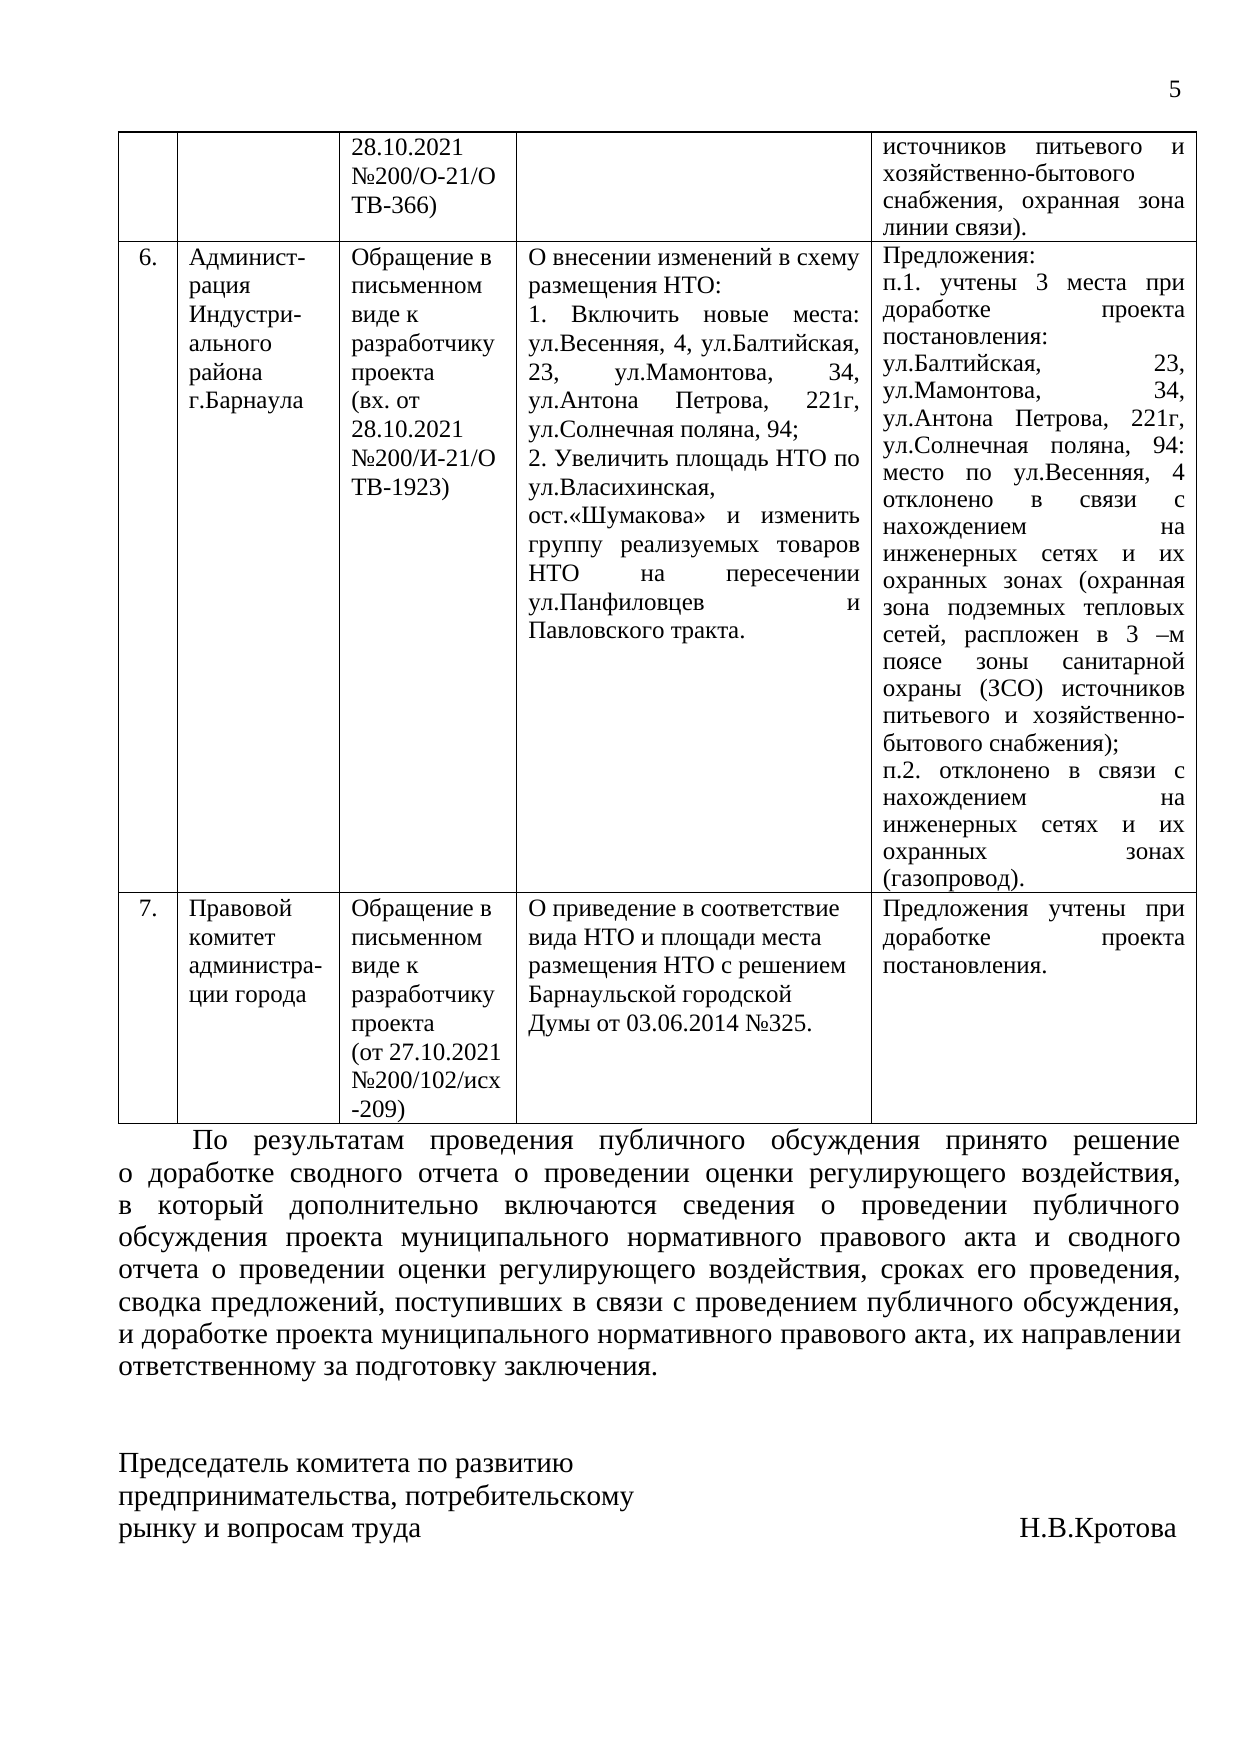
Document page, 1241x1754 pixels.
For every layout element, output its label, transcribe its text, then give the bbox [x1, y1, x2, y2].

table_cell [178, 133, 339, 241]
table_cell Обращение в письменном виде к разработчику проекта (от 27.10.2021 №200/102/исх-209) [340, 893, 516, 1123]
table_cell Админист-рация Индустри-ального района г.Барнаула [178, 242, 339, 892]
table_cell 7. [119, 893, 177, 1123]
text По результатам проведения публичного обсуждения принято решение о доработке сводного отчета о проведении оценки регулирующего воздействия, в который дополнительно включаются сведения о проведении публичного обсуждения проекта муниципального нормативного правового акта и сводного отчета о проведении оценки регулирующего воздействия, сроках его проведения, сводка предложений, поступивших в связи с проведением публичного обсуждения, и доработке проекта муниципального нормативного правового акта, их направлении ответственному за подготовку заключения. [118, 1124, 1181, 1382]
table_cell Правовой комитет администра-ции города [178, 893, 339, 1123]
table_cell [872, 133, 1196, 241]
table_cell 5. [119, 133, 177, 241]
text рынку и вопросам труда Н.В.Кротова [118, 1511, 1181, 1544]
table_cell Обращение в письменном виде к разработчику проекта (вх. от 28.10.2021 №200/И-21/ОТВ-1923) [340, 242, 516, 892]
table_cell О внесении изменений в схему размещения НТО: 1. Включить новые места: ул.Весенняя, 4, ул.Балтийская, 23, ул.Мамонтова, 34, ул.Антона Петрова, 221г, ул.Солнечная поляна, 94; 2. Увеличить площадь НТО по ул.Власихинская, ост.«Шумакова» и изменить группу реализуемых товаров НТО на пересечении ул.Панфиловцев и Павловского тракта. [517, 242, 871, 892]
text Председатель комитета по развитию [118, 1447, 1181, 1479]
table_cell О приведение в соответствие вида НТО и площади места размещения НТО с решением Барнаульской городской Думы от 03.06.2014 №325. [517, 893, 871, 1123]
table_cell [340, 133, 516, 241]
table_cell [517, 133, 871, 241]
table_cell Предложения: п.1. учтены 3 места при доработке проекта постановления: ул.Балтийская, 23, ул.Мамонтова, 34, ул.Антона Петрова, 221г, ул.Солнечная поляна, 94: место по ул.Весенняя, 4 отклонено в связи с нахождением на инженерных сетях и их охранных зонах (охранная зона подземных тепловых сетей, распложен в 3 –м поясе зоны санитарной охраны (ЗСО) источников питьевого и хозяйственно-бытового снабжения); п.2. отклонено в связи с нахождением на инженерных сетях и их охранных зонах (газопровод). [872, 242, 1196, 892]
table_cell Предложения учтены при доработке проекта постановления. [872, 893, 1196, 1123]
table_cell 6. [119, 242, 177, 892]
text предпринимательства, потребительскому [118, 1479, 1181, 1511]
